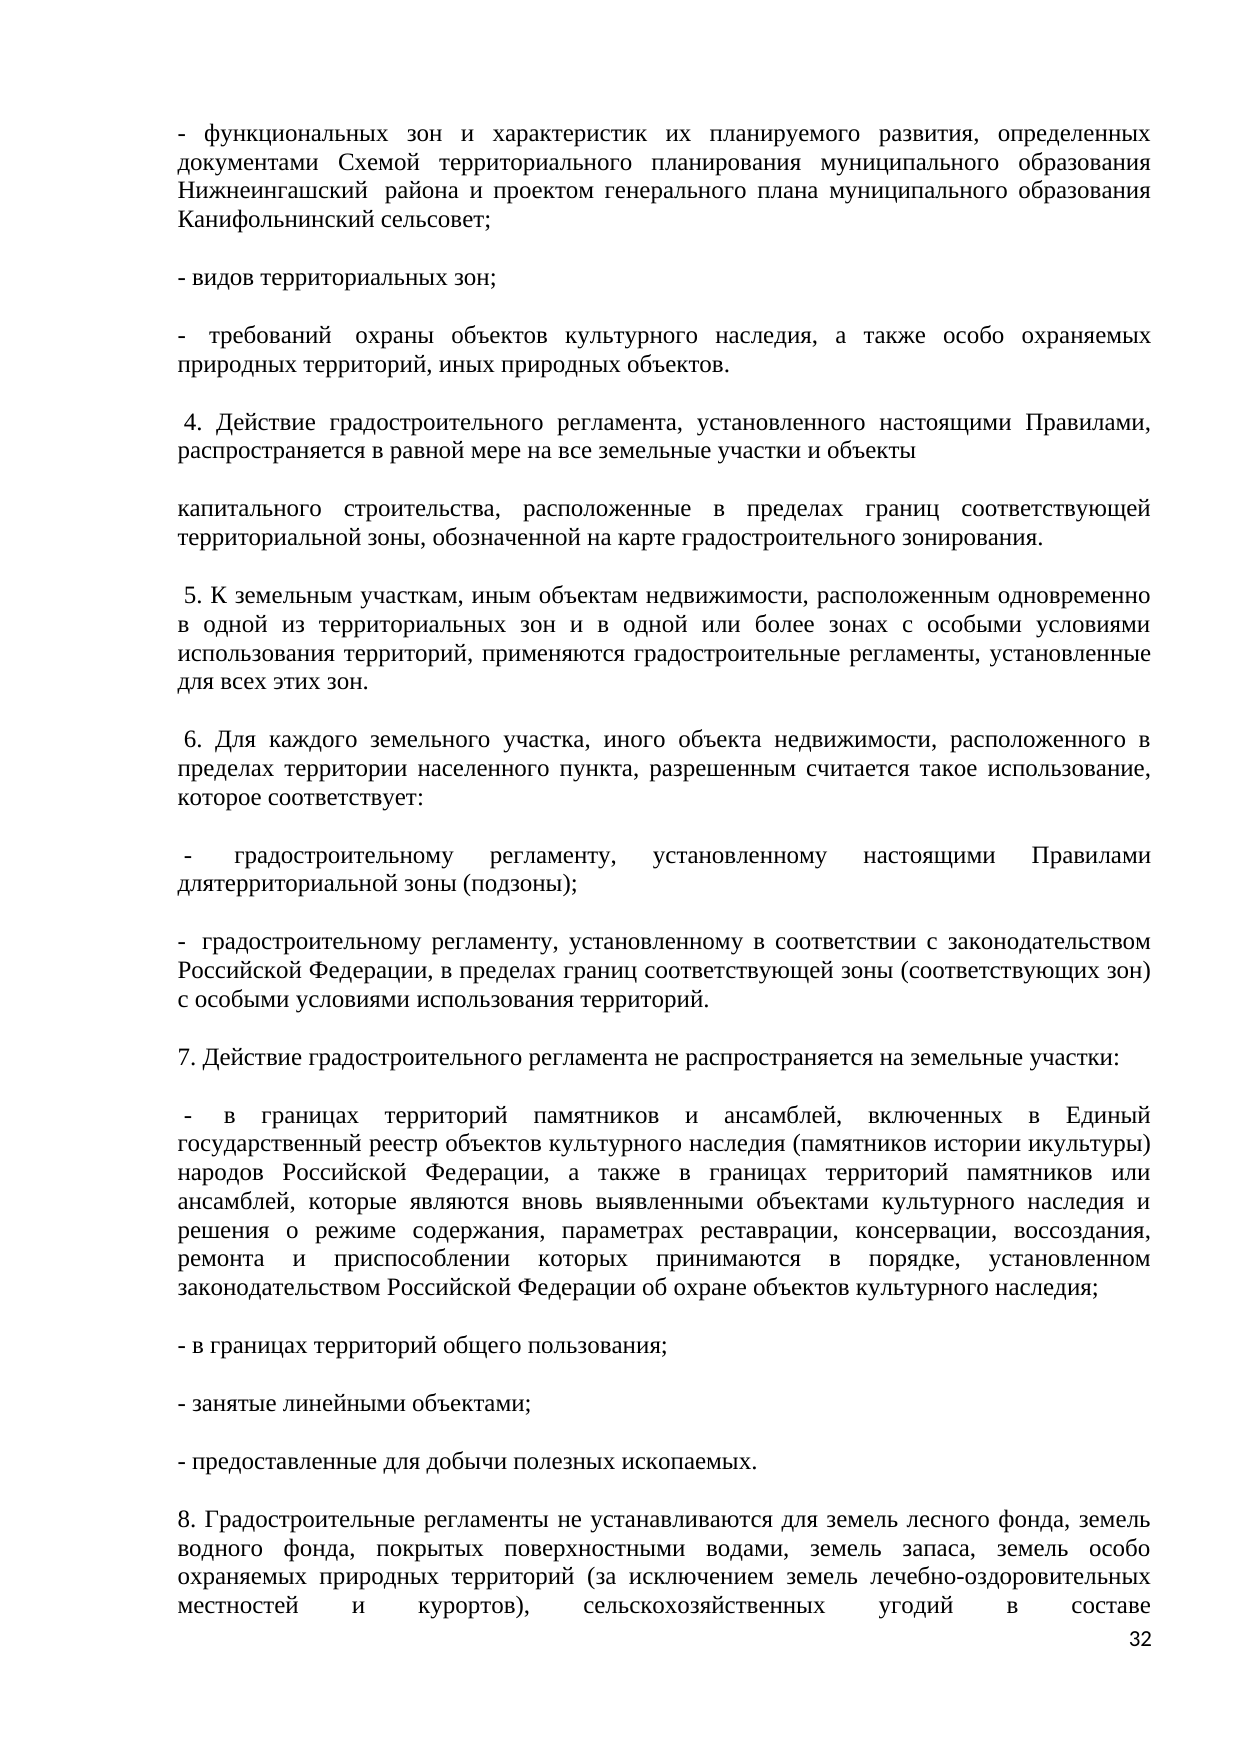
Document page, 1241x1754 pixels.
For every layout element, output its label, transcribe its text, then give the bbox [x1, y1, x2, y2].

text - в границах территорий общего пользования; [177, 1330, 1152, 1359]
text - требований охраны объектов культурного наследия, а также особо охраняемых природных территорий, иных природных объектов. [177, 320, 1152, 378]
text капитального строительства, расположенные в пределах границ соответствующей территориальной зоны, обозначенной на карте градостроительного зонирования. [177, 493, 1152, 551]
text 4. Действие градостроительного регламента, установленного настоящими Правилами, распространяется в равной мере на все земельные участки и объекты [177, 407, 1152, 464]
text 5. К земельным участкам, иным объектам недвижимости, расположенным одновременно в одной из территориальных зон и в одной или более зонах с особыми условиями использования территорий, применяются градостроительные регламенты, установленные для всех этих зон. [177, 580, 1152, 695]
text 7. Действие градостроительного регламента не распространяется на земельные участки: [177, 1042, 1152, 1071]
text - в границах территорий памятников и ансамблей, включенных в Единый государственный реестр объектов культурного наследия (памятников истории икультуры) народов Российской Федерации, а также в границах территорий памятников или ансамблей, которые являются вновь выявленными объектами культурного наследия и решения о режиме содержания, параметрах реставрации, консервации, воссоздания, ремонта и приспособлении которых принимаются в порядке, установленном законодательством Российской Федерации об охране объектов культурного наследия; [177, 1100, 1152, 1301]
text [177, 1504, 1152, 1619]
text - предоставленные для добычи полезных ископаемых. [177, 1446, 1152, 1475]
text - градостроительному регламенту, установленному настоящими Правилами длятерриториальной зоны (подзоны); [177, 840, 1152, 897]
text - занятые линейными объектами; [177, 1388, 1152, 1417]
text - функциональных зон и характеристик их планируемого развития, определенных документами Схемой территориального планирования муниципального образования Нижнеингашский района и проектом генерального плана муниципального образования Канифольнинский сельсовет; [177, 118, 1152, 233]
text - градостроительному регламенту, установленному в соответствии с законодательством Российской Федерации, в пределах границ соответствующей зоны (соответствующих зон) с особыми условиями использования территорий. [177, 926, 1152, 1013]
text - видов территориальных зон; [177, 262, 1152, 291]
text 6. Для каждого земельного участка, иного объекта недвижимости, расположенного в пределах территории населенного пункта, разрешенным считается такое использование, которое соответствует: [177, 724, 1152, 811]
